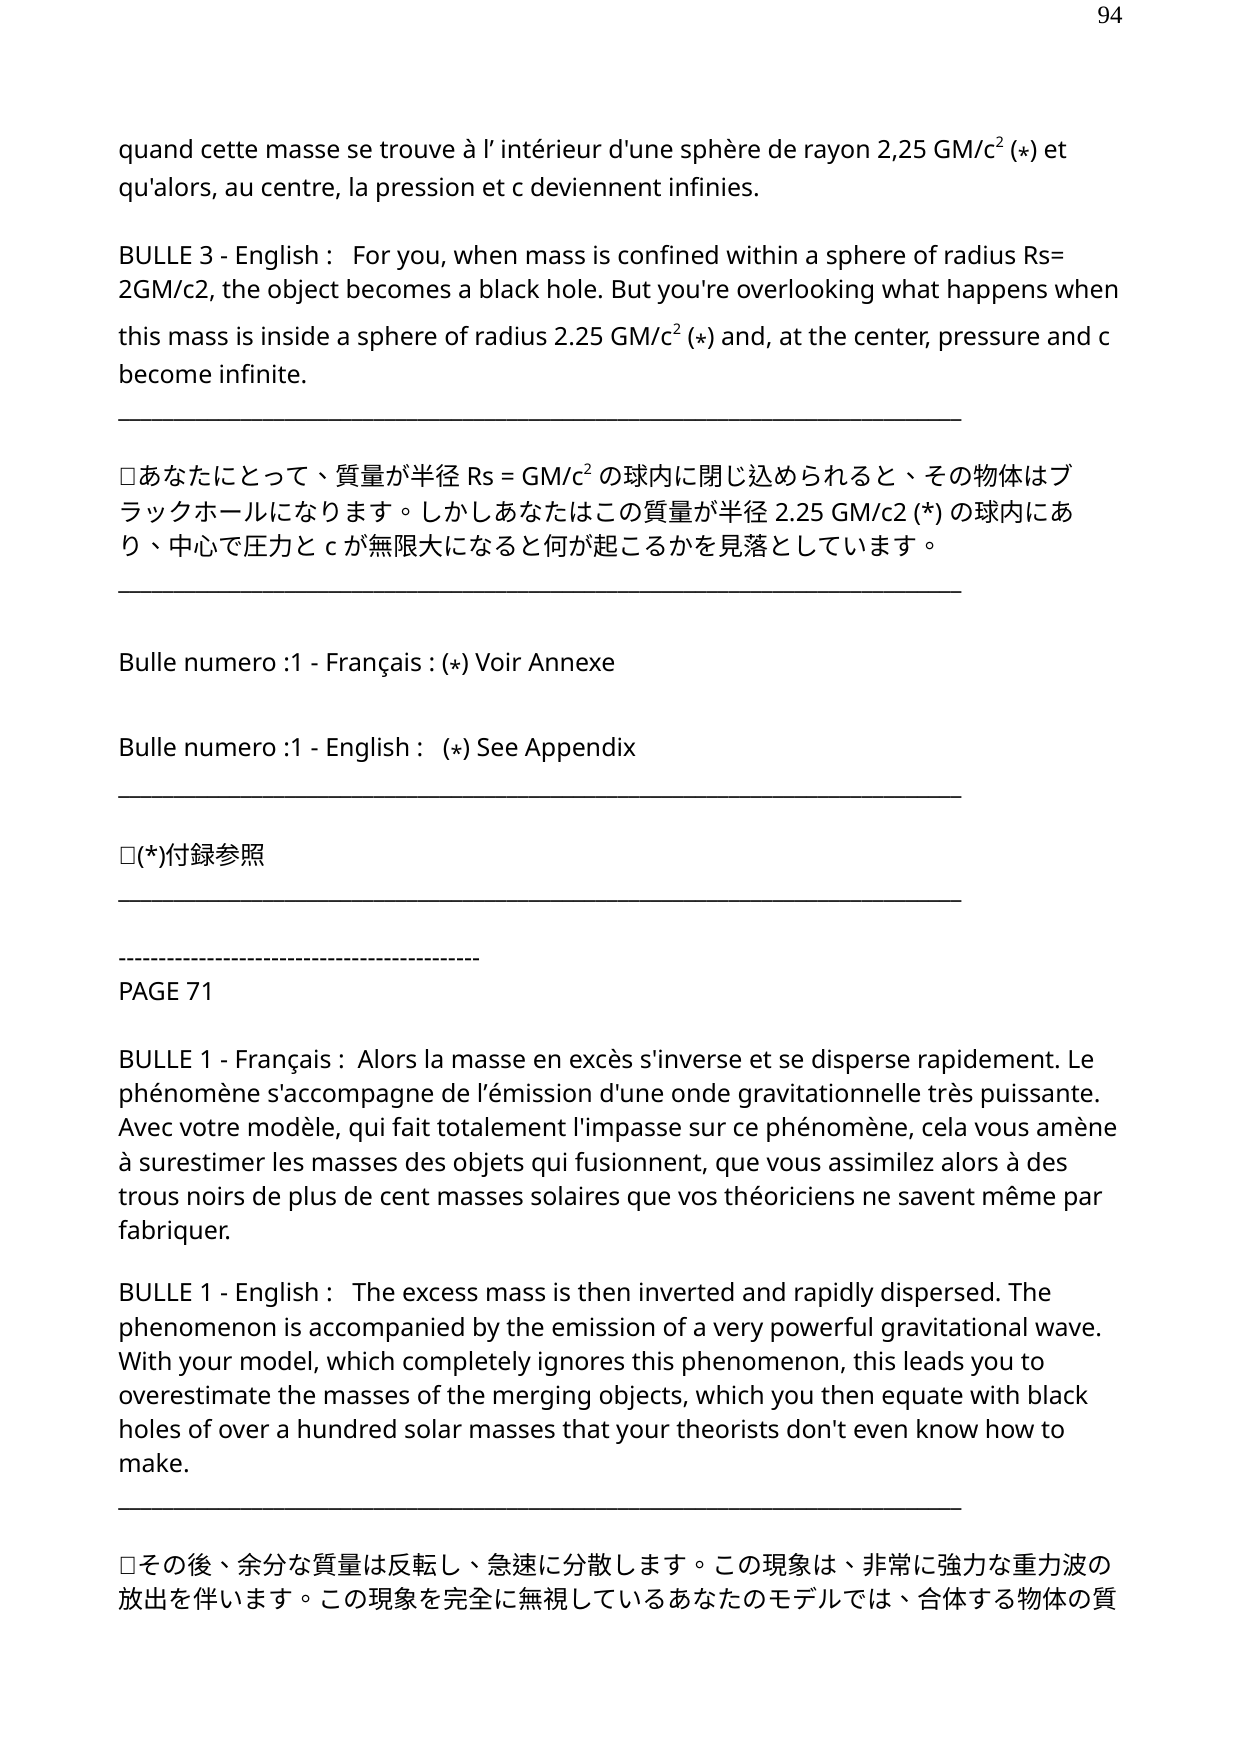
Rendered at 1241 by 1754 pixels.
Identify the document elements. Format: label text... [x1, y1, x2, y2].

text ____________________________________________________________________________ [118, 563, 1122, 597]
text ____________________________________________________________________________ [118, 767, 1122, 801]
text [118, 1548, 1122, 1616]
text あなたにとって、質量が半径 Rs = GM/c2 の球内に閉じ込められると、その物体はブラックホールになります。しかしあなたはこの質量が半径 2.25 GM/c2 (*) の球内にあり、中心で圧力と c が無限大になると何が起こるかを見落としています。 [118, 459, 1122, 563]
text Bulle numero :1 - English : (*) See Appendix [118, 716, 1122, 767]
text (*)付録参照 [118, 835, 1122, 872]
text PAGE 71 [118, 974, 1122, 1008]
text BULLE 1 - Français : Alors la masse en excès s'inverse et se disperse rapidement. Le phénomène s'accompagne de l’émission d'une onde gravitationnelle très puissante. Avec votre modèle, qui fait totalement l'impasse sur ce phénomène, cela vous amène à surestimer les masses des objets qui fusionnent, que vous assimilez alors à des trous noirs de plus de cent masses solaires que vos théoriciens ne savent même par fabriquer. [118, 1042, 1122, 1246]
text ____________________________________________________________________________ [118, 391, 1122, 424]
text BULLE 3 - English : For you, when mass is confined within a sphere of radius Rs= 2GM/c2, the object becomes a black hole. But you're overlooking what happens when this mass is inside a sphere of radius 2.25 GM/c2 (*) and, at the center, pressure and c become infinite. [118, 237, 1122, 391]
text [118, 118, 1122, 203]
text BULLE 1 - English : The excess mass is then inverted and rapidly dispersed. The phenomenon is accompanied by the emission of a very powerful gravitational wave. With your model, which completely ignores this phenomenon, this leads you to overestimate the masses of the merging objects, which you then equate with black holes of over a hundred solar masses that your theorists don't even know how to make. [118, 1275, 1122, 1479]
text Bulle numero :1 - Français : (*) Voir Annexe [118, 631, 1122, 682]
text ____________________________________________________________________________ [118, 872, 1122, 906]
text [118, 1479, 1122, 1513]
text --------------------------------------------- [118, 940, 1122, 974]
